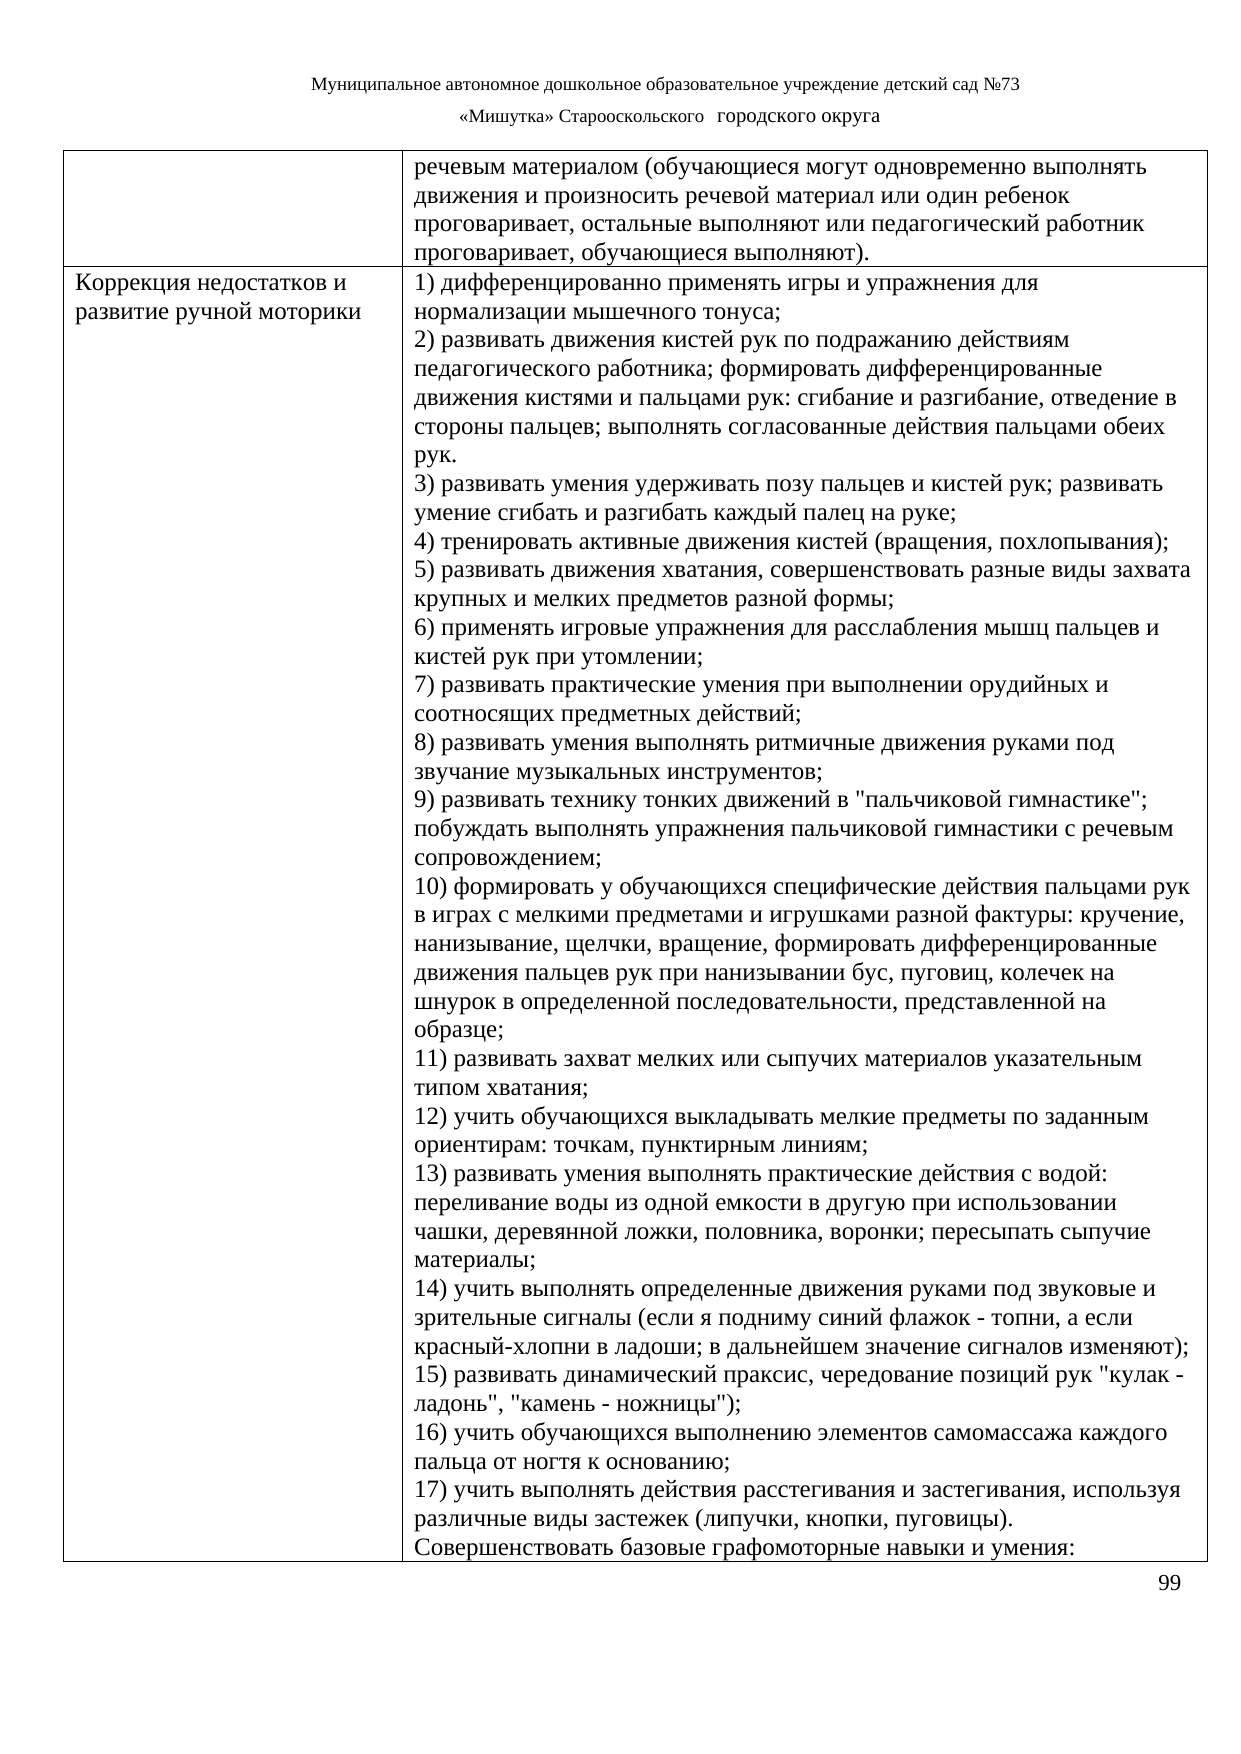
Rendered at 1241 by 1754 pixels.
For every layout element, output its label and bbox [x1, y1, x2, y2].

table_cell [64, 151, 402, 266]
table_cell [64, 267, 402, 1561]
table_cell [403, 267, 1207, 1561]
table_cell [403, 151, 1207, 266]
